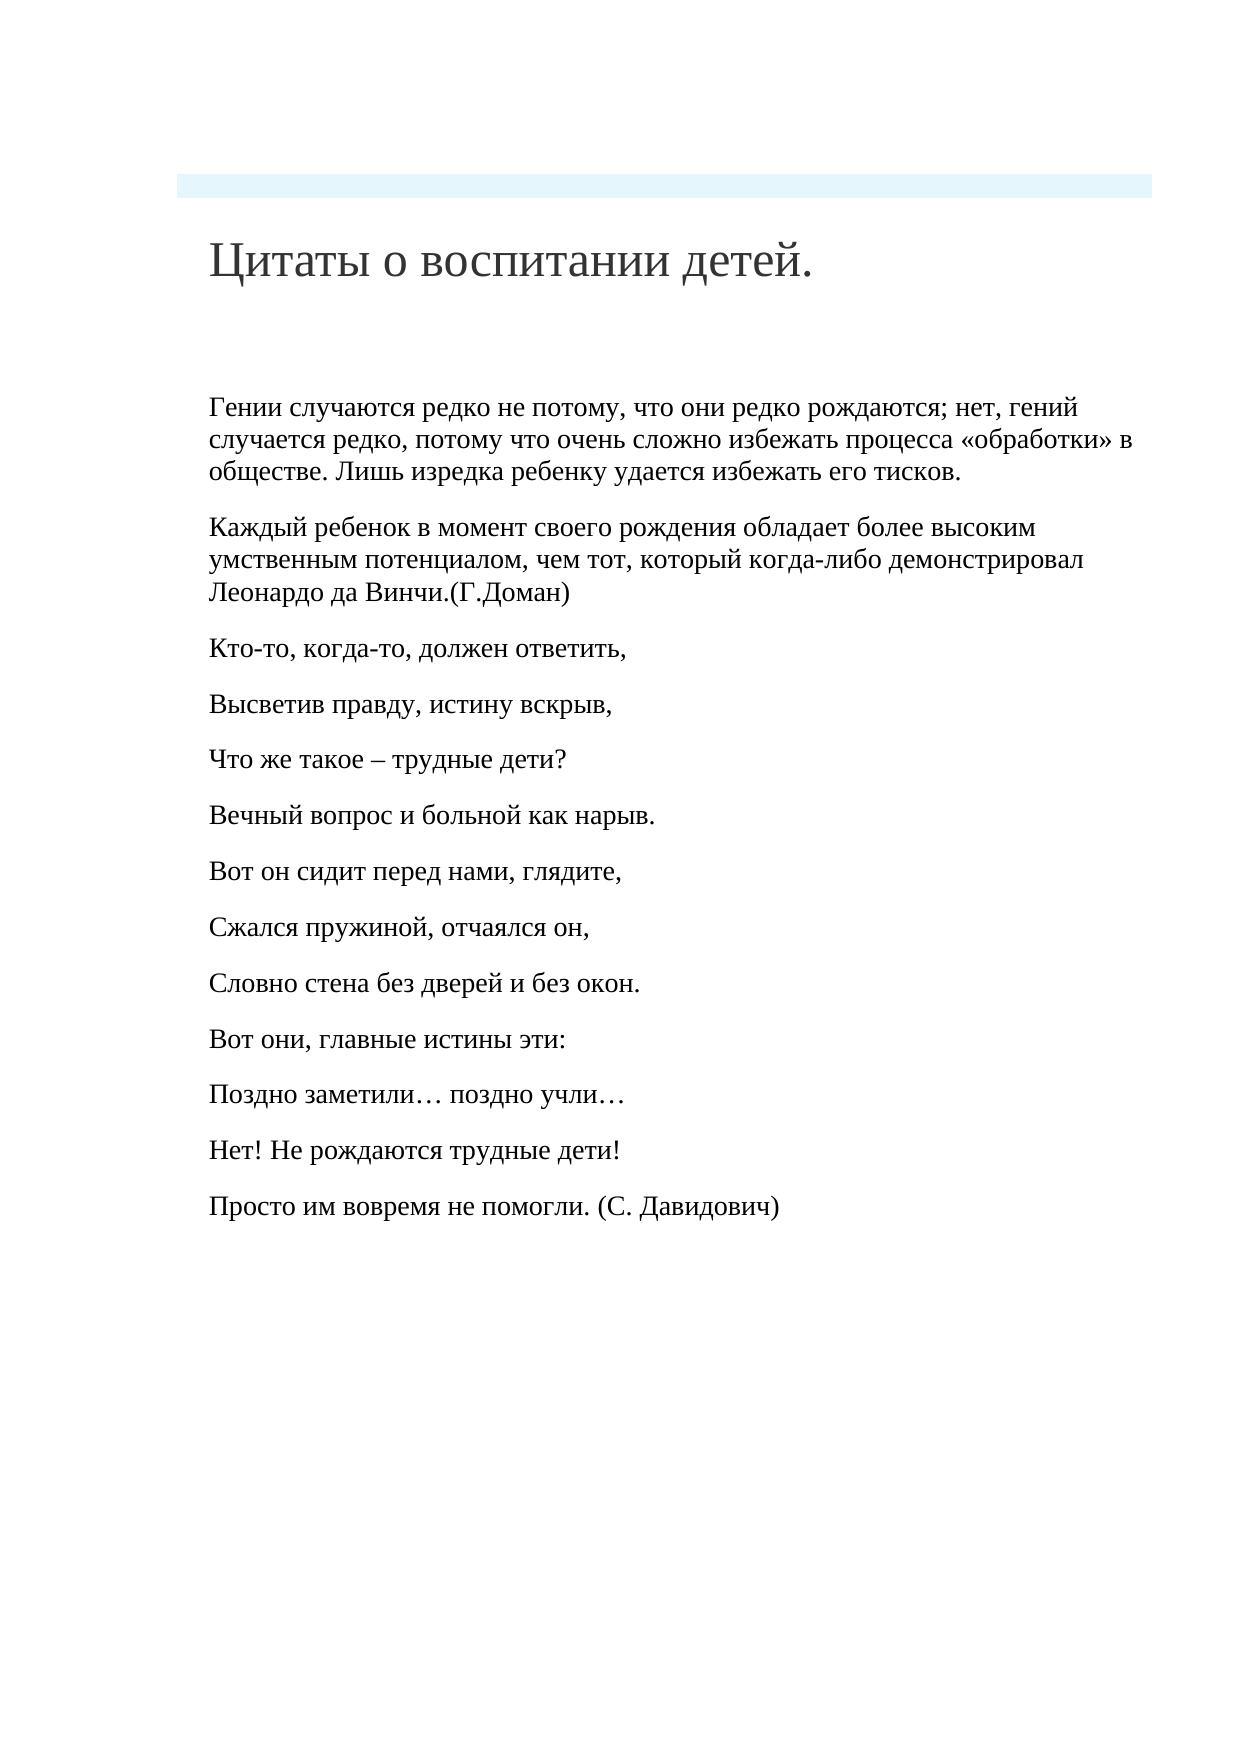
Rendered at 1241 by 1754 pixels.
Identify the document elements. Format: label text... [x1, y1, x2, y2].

table_header Цитаты о воспитании детей. Гении случаются редко не потому, что они редко рождаются; нет, гений случается редко, потому что очень сложно избежать процесса «обработки» в обществе. Лишь изредка ребенку удается избежать его тисков. Каждый ребенок в момент своего рождения обладает более высоким умственным потенциалом, чем тот, который когда-либо демонстрировал Леонардо да Винчи.(Г.Доман) Кто-то, когда-то, должен ответить, Высветив правду, истину вскрыв, Что же такое – трудные дети? Вечный вопрос и больной как нарыв. Вот он сидит перед нами, глядите, Сжался пружиной, отчаялся он, Словно стена без дверей и без окон. Вот они, главные истины эти: Поздно заметили… поздно учли… Нет! Не рождаются трудные дети! Просто им вовремя не помогли. (С. Давидович) [177, 214, 1151, 1294]
